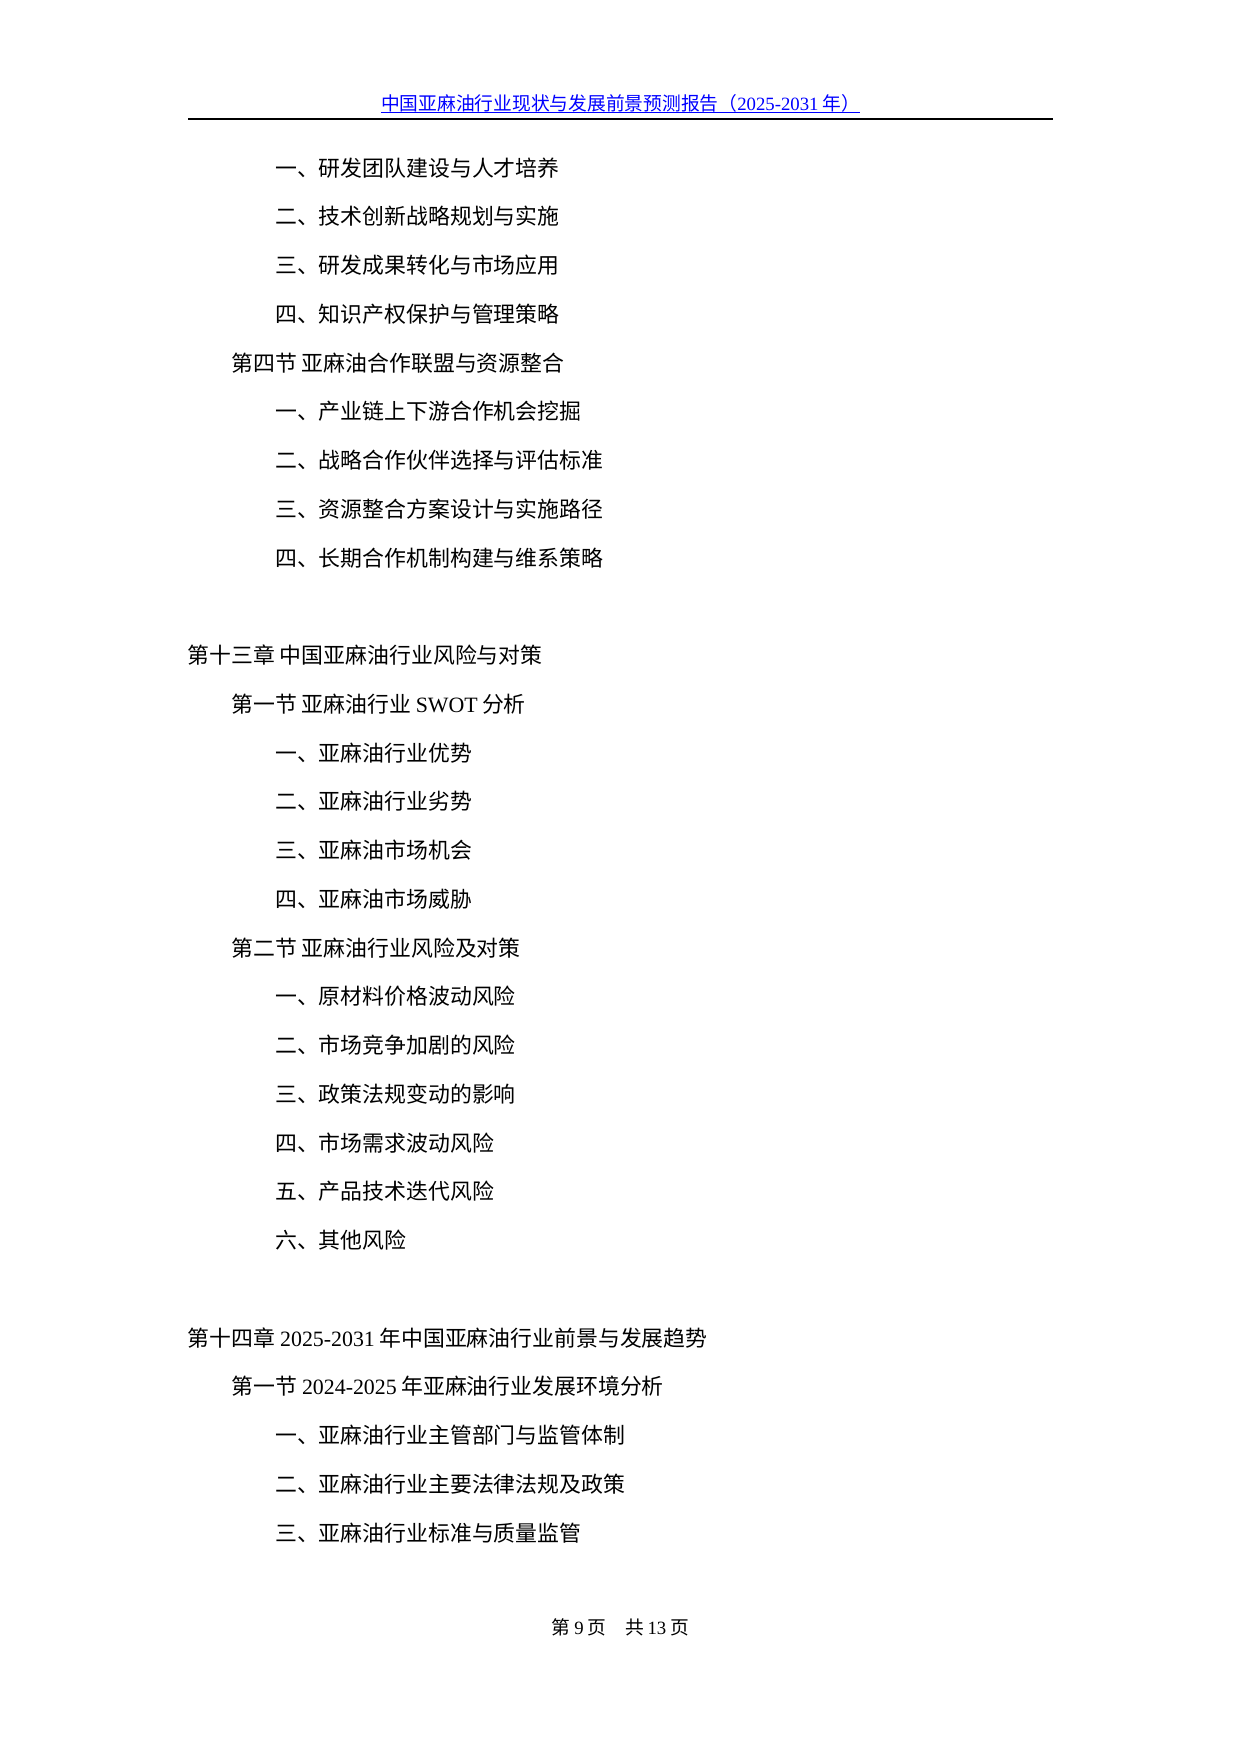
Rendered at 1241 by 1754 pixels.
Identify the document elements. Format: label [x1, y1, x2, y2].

text [187, 150, 1053, 1548]
